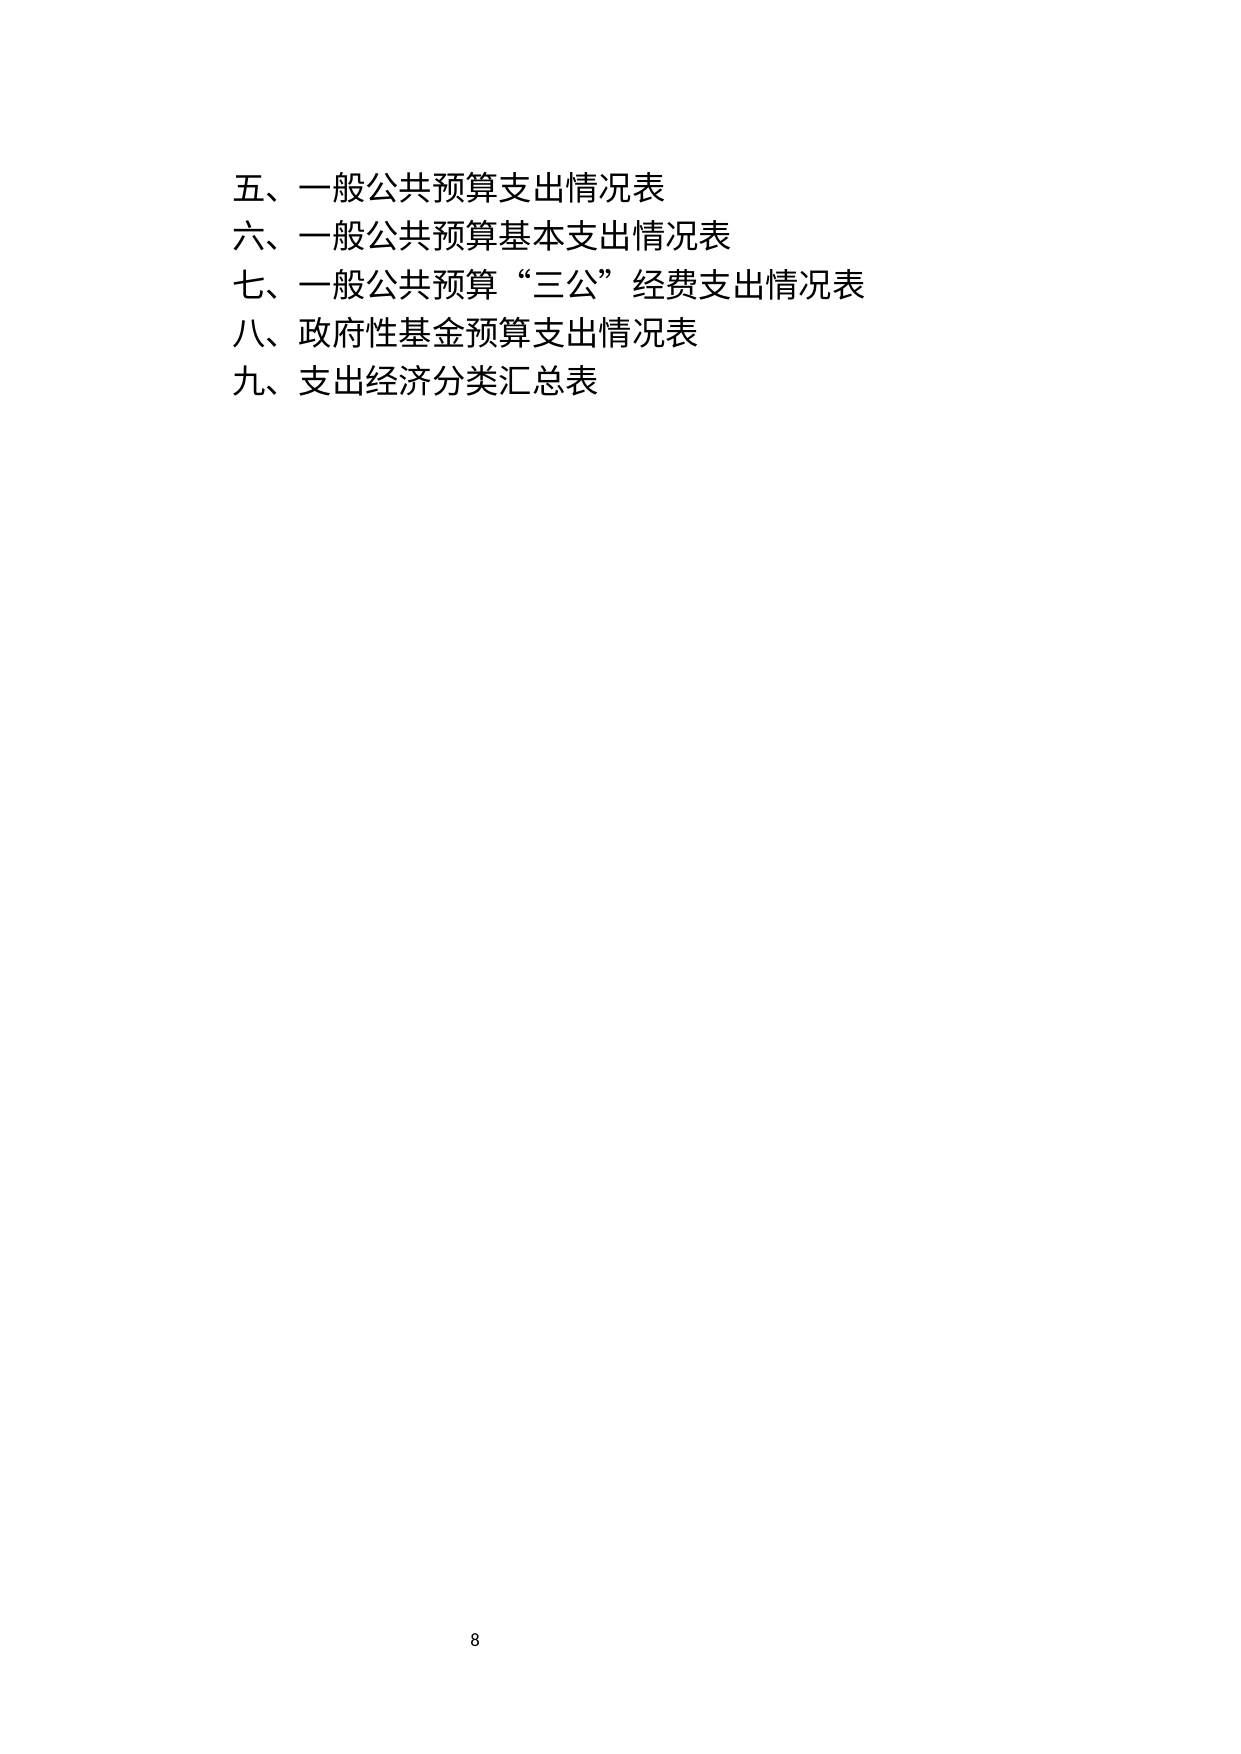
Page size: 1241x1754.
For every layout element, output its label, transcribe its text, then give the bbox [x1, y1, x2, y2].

text 七、一般公共预算“三公”经费支出情况表 [187, 258, 1053, 307]
text 九、支出经济分类汇总表 [187, 355, 1053, 403]
text 八、政府性基金预算支出情况表 [187, 307, 1053, 355]
text 五、一般公共预算支出情况表 [187, 162, 1053, 210]
text 六、一般公共预算基本支出情况表 [187, 210, 1053, 258]
